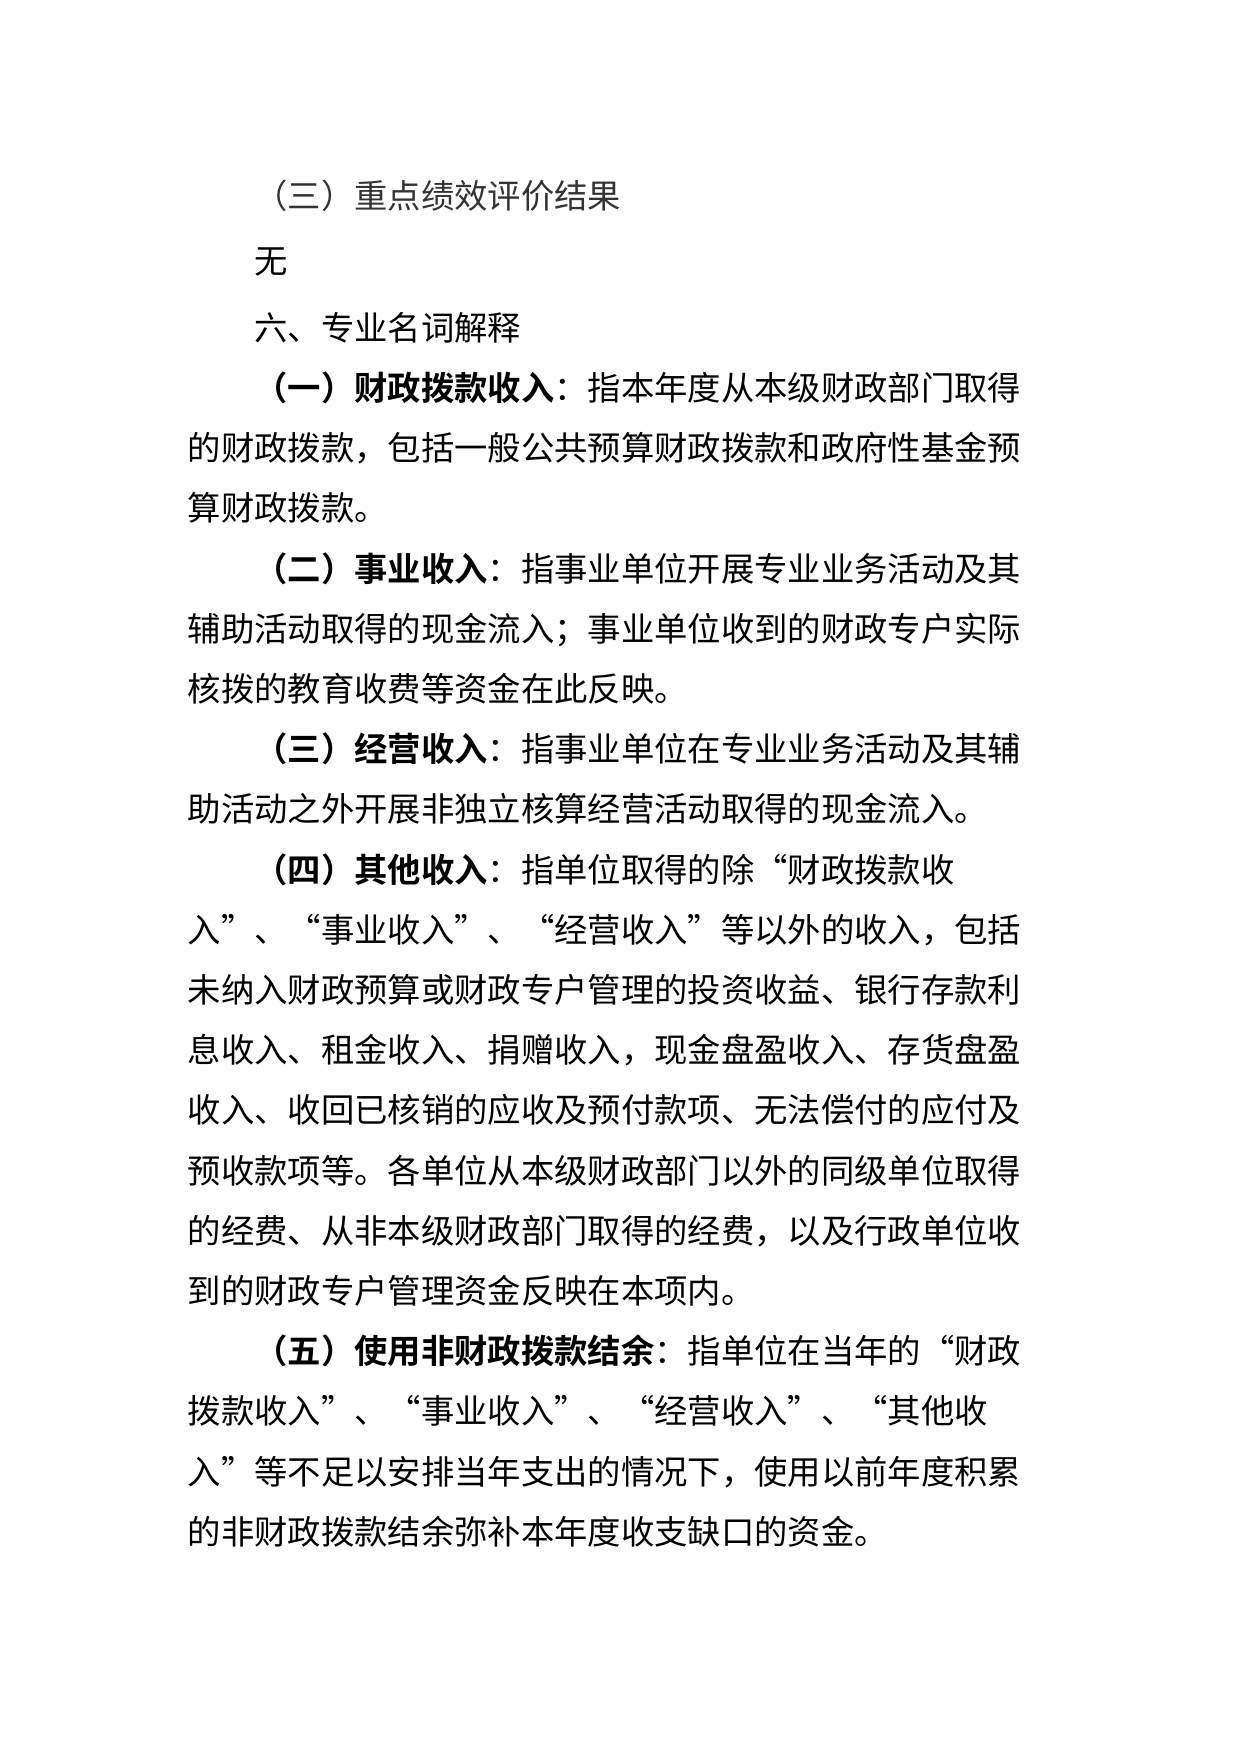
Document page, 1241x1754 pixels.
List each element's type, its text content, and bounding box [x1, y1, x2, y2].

text （四）其他收入：指单位取得的除“财政拨款收入”、“事业收入”、“经营收入”等以外的收入，包括未纳入财政预算或财政专户管理的投资收益、银行存款利息收入、租金收入、捐赠收入，现金盘盈收入、存货盘盈收入、收回已核销的应收及预付款项、无法偿付的应付及预收款项等。各单位从本级财政部门以外的同级单位取得的经费、从非本级财政部门取得的经费，以及行政单位收到的财政专户管理资金反映在本项内。 [187, 834, 1053, 1316]
text （一）财政拨款收入：指本年度从本级财政部门取得的财政拨款，包括一般公共预算财政拨款和政府性基金预算财政拨款。 [187, 352, 1053, 533]
list （三）重点绩效评价结果 [187, 162, 1053, 227]
text （二）事业收入：指事业单位开展专业业务活动及其辅助活动取得的现金流入；事业单位收到的财政专户实际核拨的教育收费等资金在此反映。 [187, 533, 1053, 713]
list 无 [187, 227, 1053, 292]
text （三）经营收入：指事业单位在专业业务活动及其辅助活动之外开展非独立核算经营活动取得的现金流入。 [187, 713, 1053, 834]
text （五）使用非财政拨款结余：指单位在当年的“财政拨款收入”、“事业收入”、“经营收入”、“其他收入”等不足以安排当年支出的情况下，使用以前年度积累的非财政拨款结余弥补本年度收支缺口的资金。 [187, 1316, 1053, 1556]
text 六、专业名词解释 [187, 292, 1053, 352]
